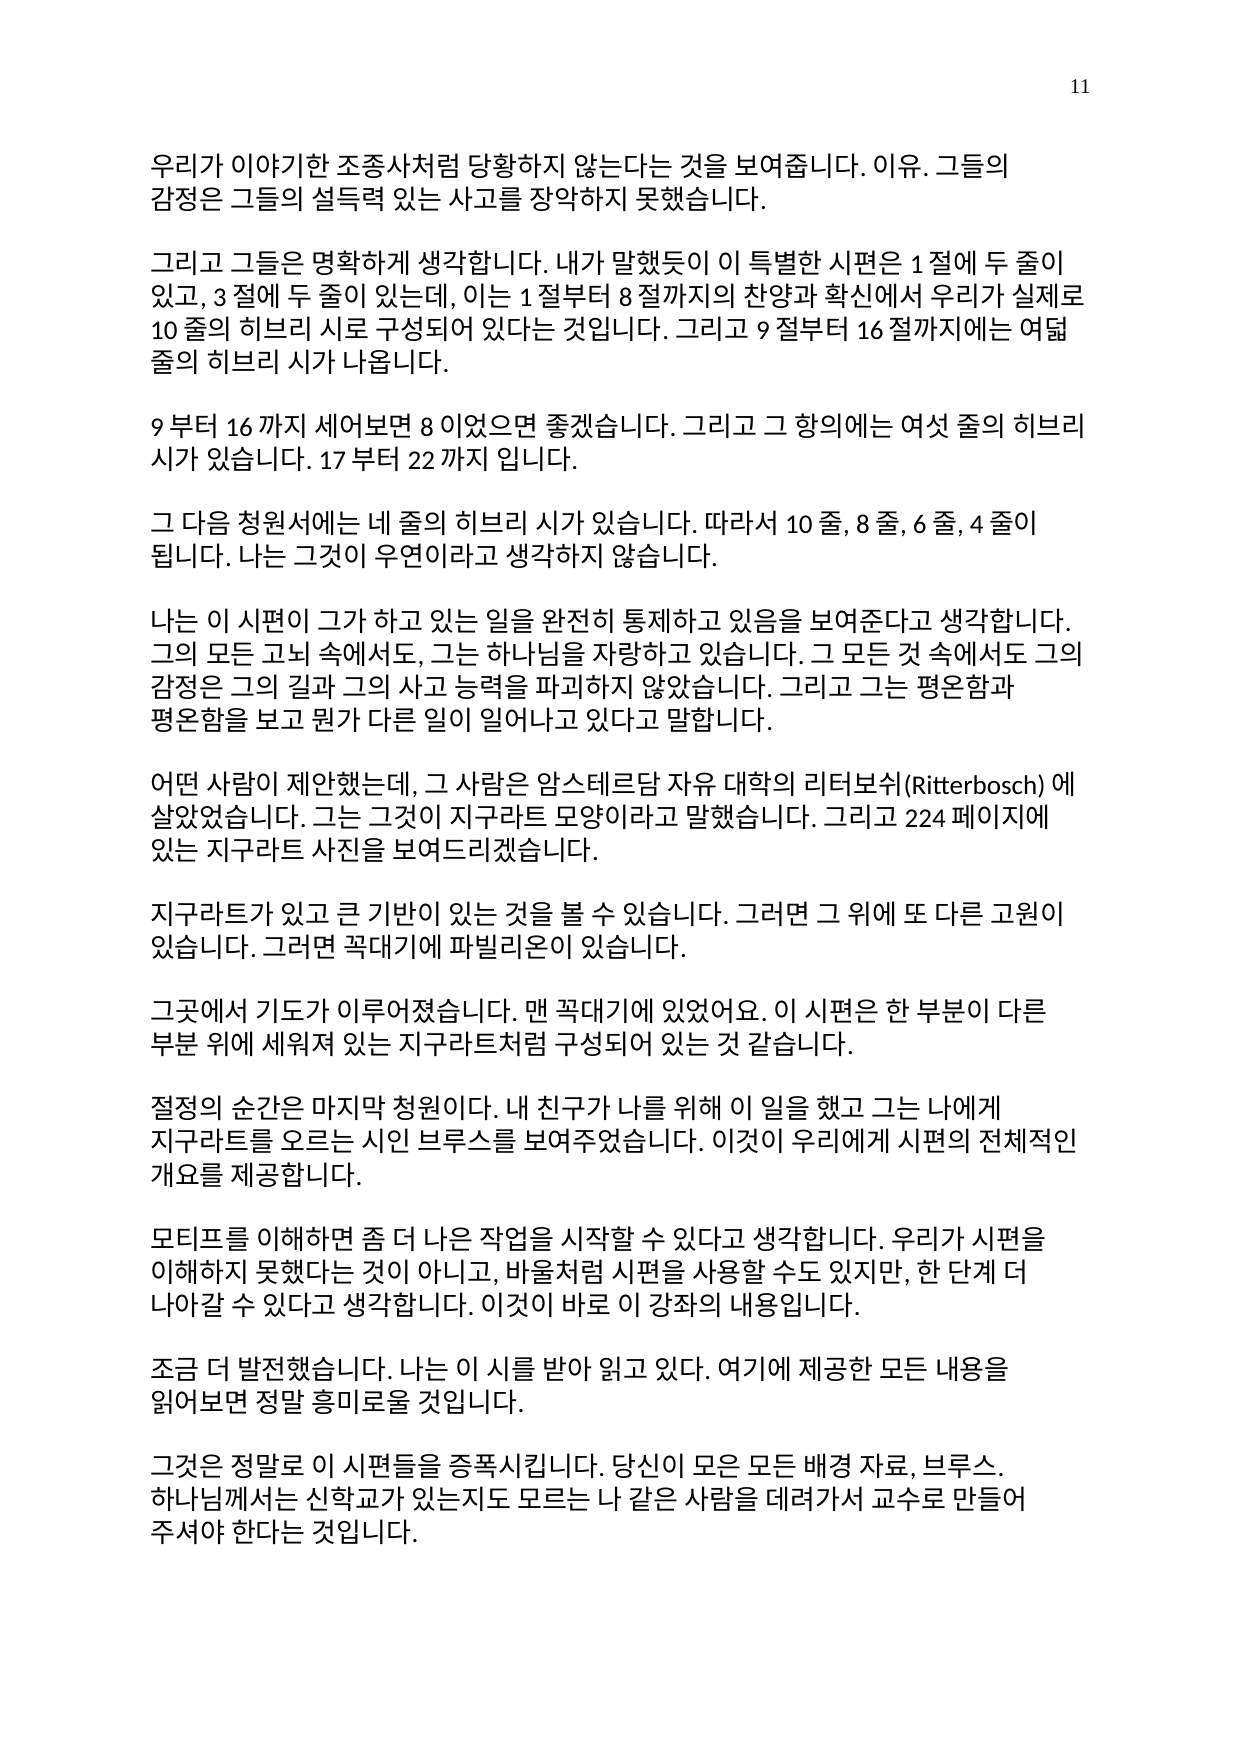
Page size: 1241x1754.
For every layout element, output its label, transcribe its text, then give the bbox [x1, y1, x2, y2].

text 그리고 그들은 명확하게 생각합니다. 내가 말했듯이 이 특별한 시편은 1절에 두 줄이 있고, 3절에 두 줄이 있는데, 이는 1절부터 8절까지의 찬양과 확신에서 우리가 실제로 10줄의 히브리 시로 구성되어 있다는 것입니다. 그리고 9절부터 16절까지에는 여덟 줄의 히브리 시가 나옵니다. [150, 247, 1090, 379]
text 나는 이 시편이 그가 하고 있는 일을 완전히 통제하고 있음을 보여준다고 생각합니다. 그의 모든 고뇌 속에서도, 그는 하나님을 자랑하고 있습니다. 그 모든 것 속에서도 그의 감정은 그의 길과 그의 사고 능력을 파괴하지 않았습니다. 그리고 그는 평온함과 평온함을 보고 뭔가 다른 일이 일어나고 있다고 말합니다. [150, 605, 1090, 737]
text 모티프를 이해하면 좀 더 나은 작업을 시작할 수 있다고 생각합니다. 우리가 시편을 이해하지 못했다는 것이 아니고, 바울처럼 시편을 사용할 수도 있지만, 한 단계 더 나아갈 수 있다고 생각합니다. 이것이 바로 이 강좌의 내용입니다. [150, 1223, 1090, 1322]
text 그것은 정말로 이 시편들을 증폭시킵니다. 당신이 모은 모든 배경 자료, 브루스. 하나님께서는 신학교가 있는지도 모르는 나 같은 사람을 데려가서 교수로 만들어 주셔야 한다는 것입니다. [150, 1450, 1090, 1549]
text 지구라트가 있고 큰 기반이 있는 것을 볼 수 있습니다. 그러면 그 위에 또 다른 고원이 있습니다. 그러면 꼭대기에 파빌리온이 있습니다. [150, 898, 1090, 964]
text 어떤 사람이 제안했는데, 그 사람은 암스테르담 자유 대학의 리터보쉬(Ritterbosch) 에 살았었습니다. 그는 그것이 지구라트 모양이라고 말했습니다. 그리고 224페이지에 있는 지구라트 사진을 보여드리겠습니다. [150, 768, 1090, 867]
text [150, 150, 1090, 216]
text 그 다음 청원서에는 네 줄의 히브리 시가 있습니다. 따라서 10줄, 8줄, 6줄, 4줄이 됩니다. 나는 그것이 우연이라고 생각하지 않습니다. [150, 508, 1090, 574]
text 9부터 16까지 세어보면 8이었으면 좋겠습니다. 그리고 그 항의에는 여섯 줄의 히브리 시가 있습니다. 17부터 22까지 입니다. [150, 410, 1090, 476]
text 그곳에서 기도가 이루어졌습니다. 맨 꼭대기에 있었어요. 이 시편은 한 부분이 다른 부분 위에 세워져 있는 지구라트처럼 구성되어 있는 것 같습니다. [150, 995, 1090, 1061]
text 조금 더 발전했습니다. 나는 이 시를 받아 읽고 있다. 여기에 제공한 모든 내용을 읽어보면 정말 흥미로울 것입니다. [150, 1353, 1090, 1419]
text 절정의 순간은 마지막 청원이다. 내 친구가 나를 위해 이 일을 했고 그는 나에게 지구라트를 오르는 시인 브루스를 보여주었습니다. 이것이 우리에게 시편의 전체적인 개요를 제공합니다. [150, 1093, 1090, 1192]
